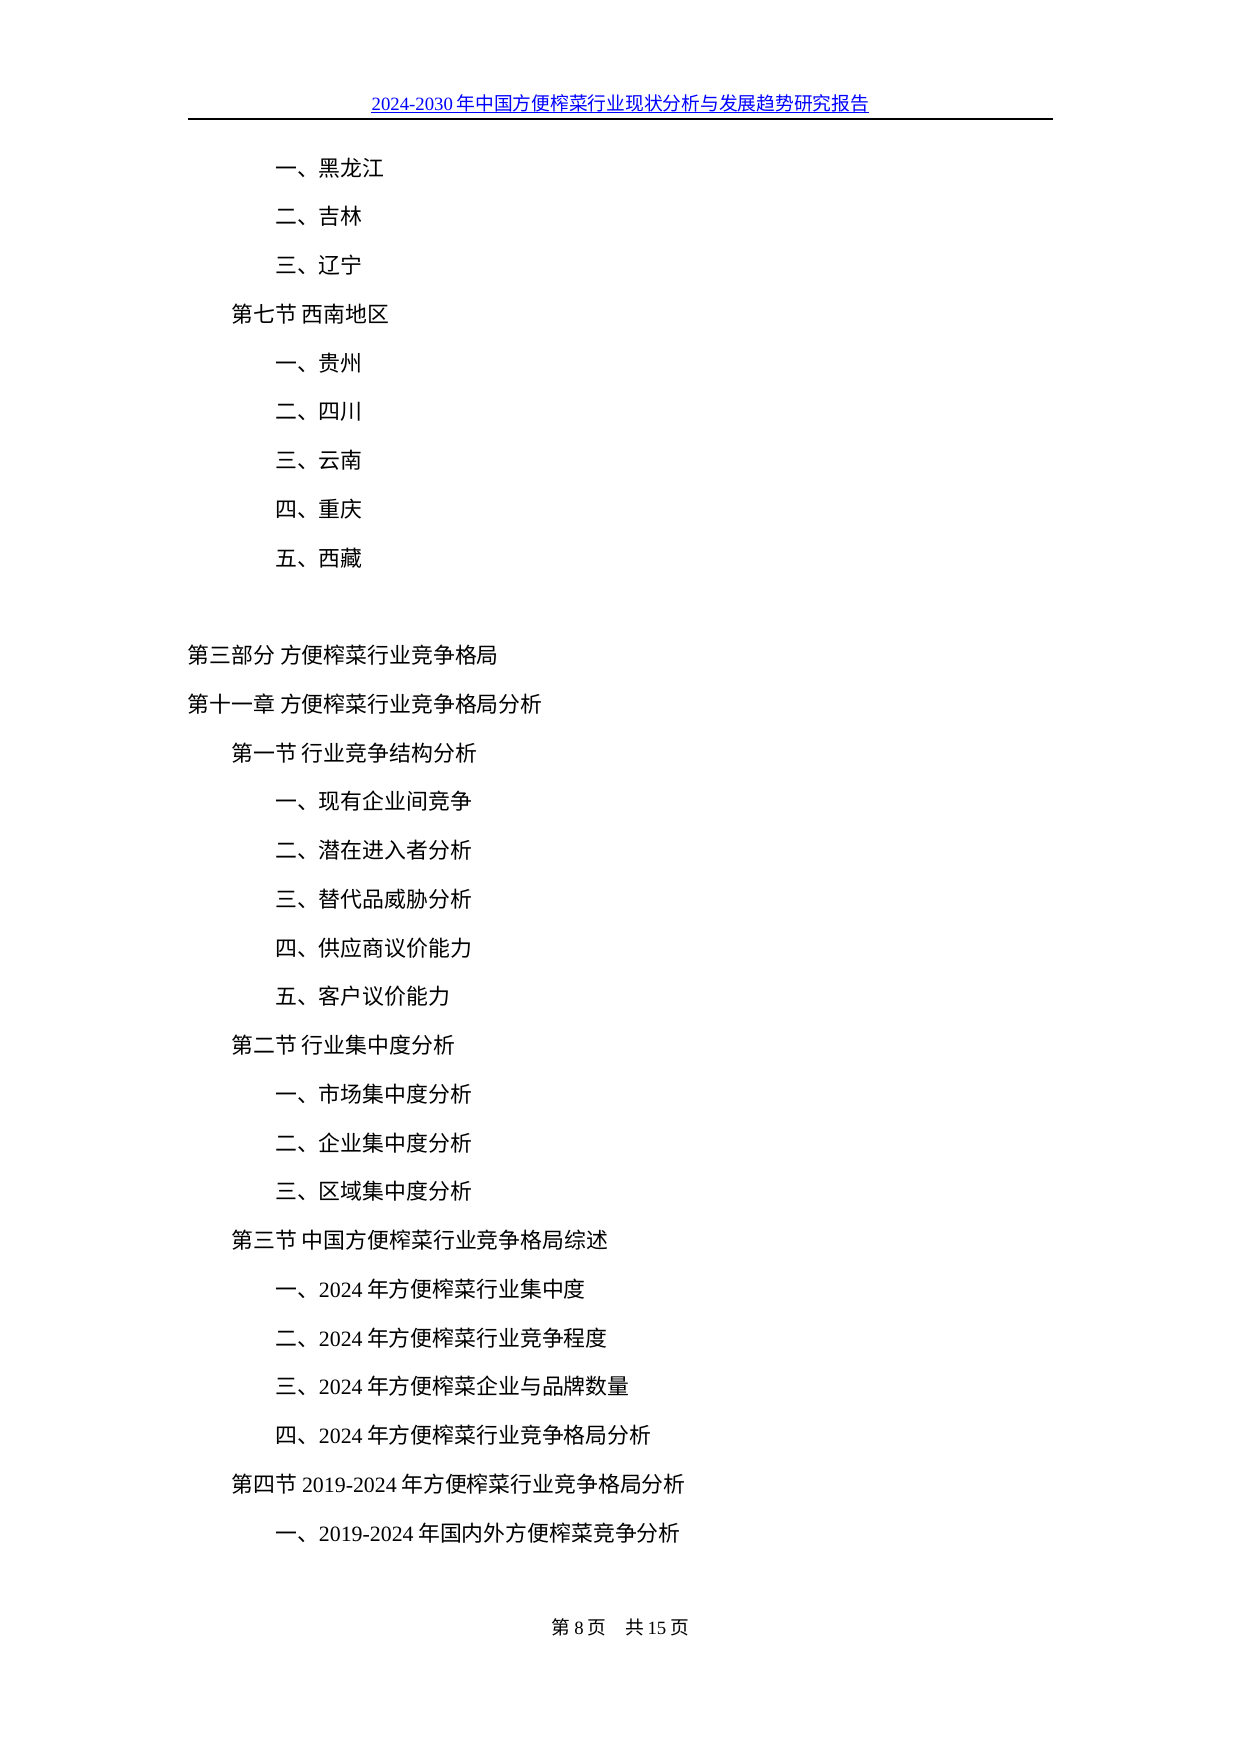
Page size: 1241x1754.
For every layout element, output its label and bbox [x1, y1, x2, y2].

text [187, 150, 1053, 1548]
